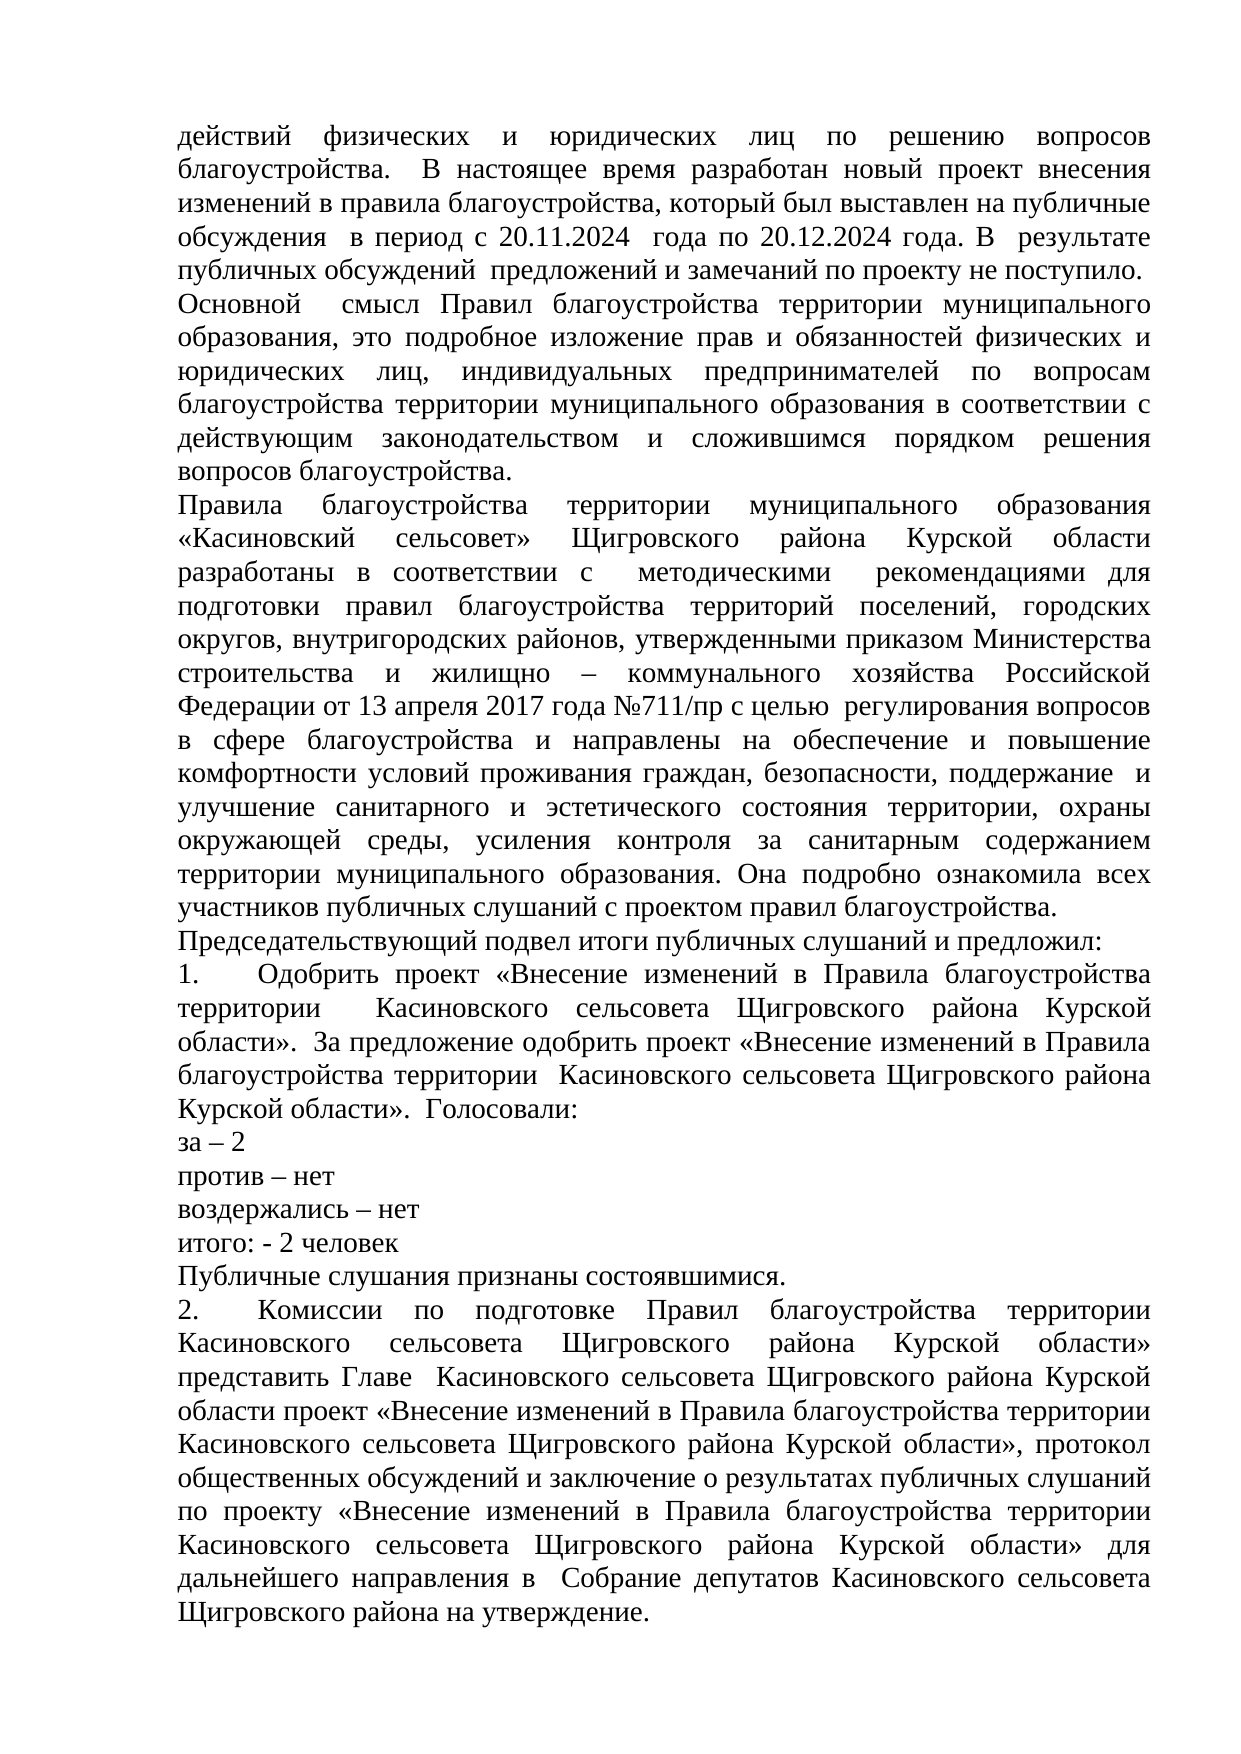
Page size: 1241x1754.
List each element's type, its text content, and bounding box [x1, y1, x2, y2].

text против – нет [177, 1158, 1152, 1191]
text Правила благоустройства территории муниципального образования «Касиновский сельсовет» Щигровского района Курской области разработаны в соответствии с методическими рекомендациями для подготовки правил благоустройства территорий поселений, городских округов, внутригородских районов, утвержденными приказом Министерства строительства и жилищно – коммунального хозяйства Российской Федерации от 13 апреля 2017 года №711/пр с целью регулирования вопросов в сфере благоустройства и направлены на обеспечение и повышение комфортности условий проживания граждан, безопасности, поддержание и улучшение санитарного и эстетического состояния территории, охраны окружающей среды, усиления контроля за санитарным содержанием территории муниципального образования. Она подробно ознакомила всех участников публичных слушаний с проектом правил благоустройства. [177, 487, 1152, 923]
text за – 2 [177, 1124, 1152, 1158]
text воздержались – нет [177, 1191, 1152, 1225]
text итого: - 2 человек [177, 1225, 1152, 1258]
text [177, 118, 1152, 286]
text Председательствующий подвел итоги публичных слушаний и предложил: [177, 923, 1152, 957]
text Публичные слушания признаны состоявшимися. [177, 1258, 1152, 1292]
text 1. Одобрить проект «Внесение изменений в Правила благоустройства территории Касиновского сельсовета Щигровского района Курской области». За предложение одобрить проект «Внесение изменений в Правила благоустройства территории Касиновского сельсовета Щигровского района Курской области». Голосовали: [177, 957, 1152, 1124]
text 2. Комиссии по подготовке Правил благоустройства территории Касиновского сельсовета Щигровского района Курской области» представить Главе Касиновского сельсовета Щигровского района Курской области проект «Внесение изменений в Правила благоустройства территории Касиновского сельсовета Щигровского района Курской области», протокол общественных обсуждений и заключение о результатах публичных слушаний по проекту «Внесение изменений в Правила благоустройства территории Касиновского сельсовета Щигровского района Курской области» для дальнейшего направления в Собрание депутатов Касиновского сельсовета Щигровского района на утверждение. [177, 1292, 1152, 1627]
text Основной смысл Правил благоустройства территории муниципального образования, это подробное изложение прав и обязанностей физических и юридических лиц, индивидуальных предпринимателей по вопросам благоустройства территории муниципального образования в соответствии с действующим законодательством и сложившимся порядком решения вопросов благоустройства. [177, 286, 1152, 487]
